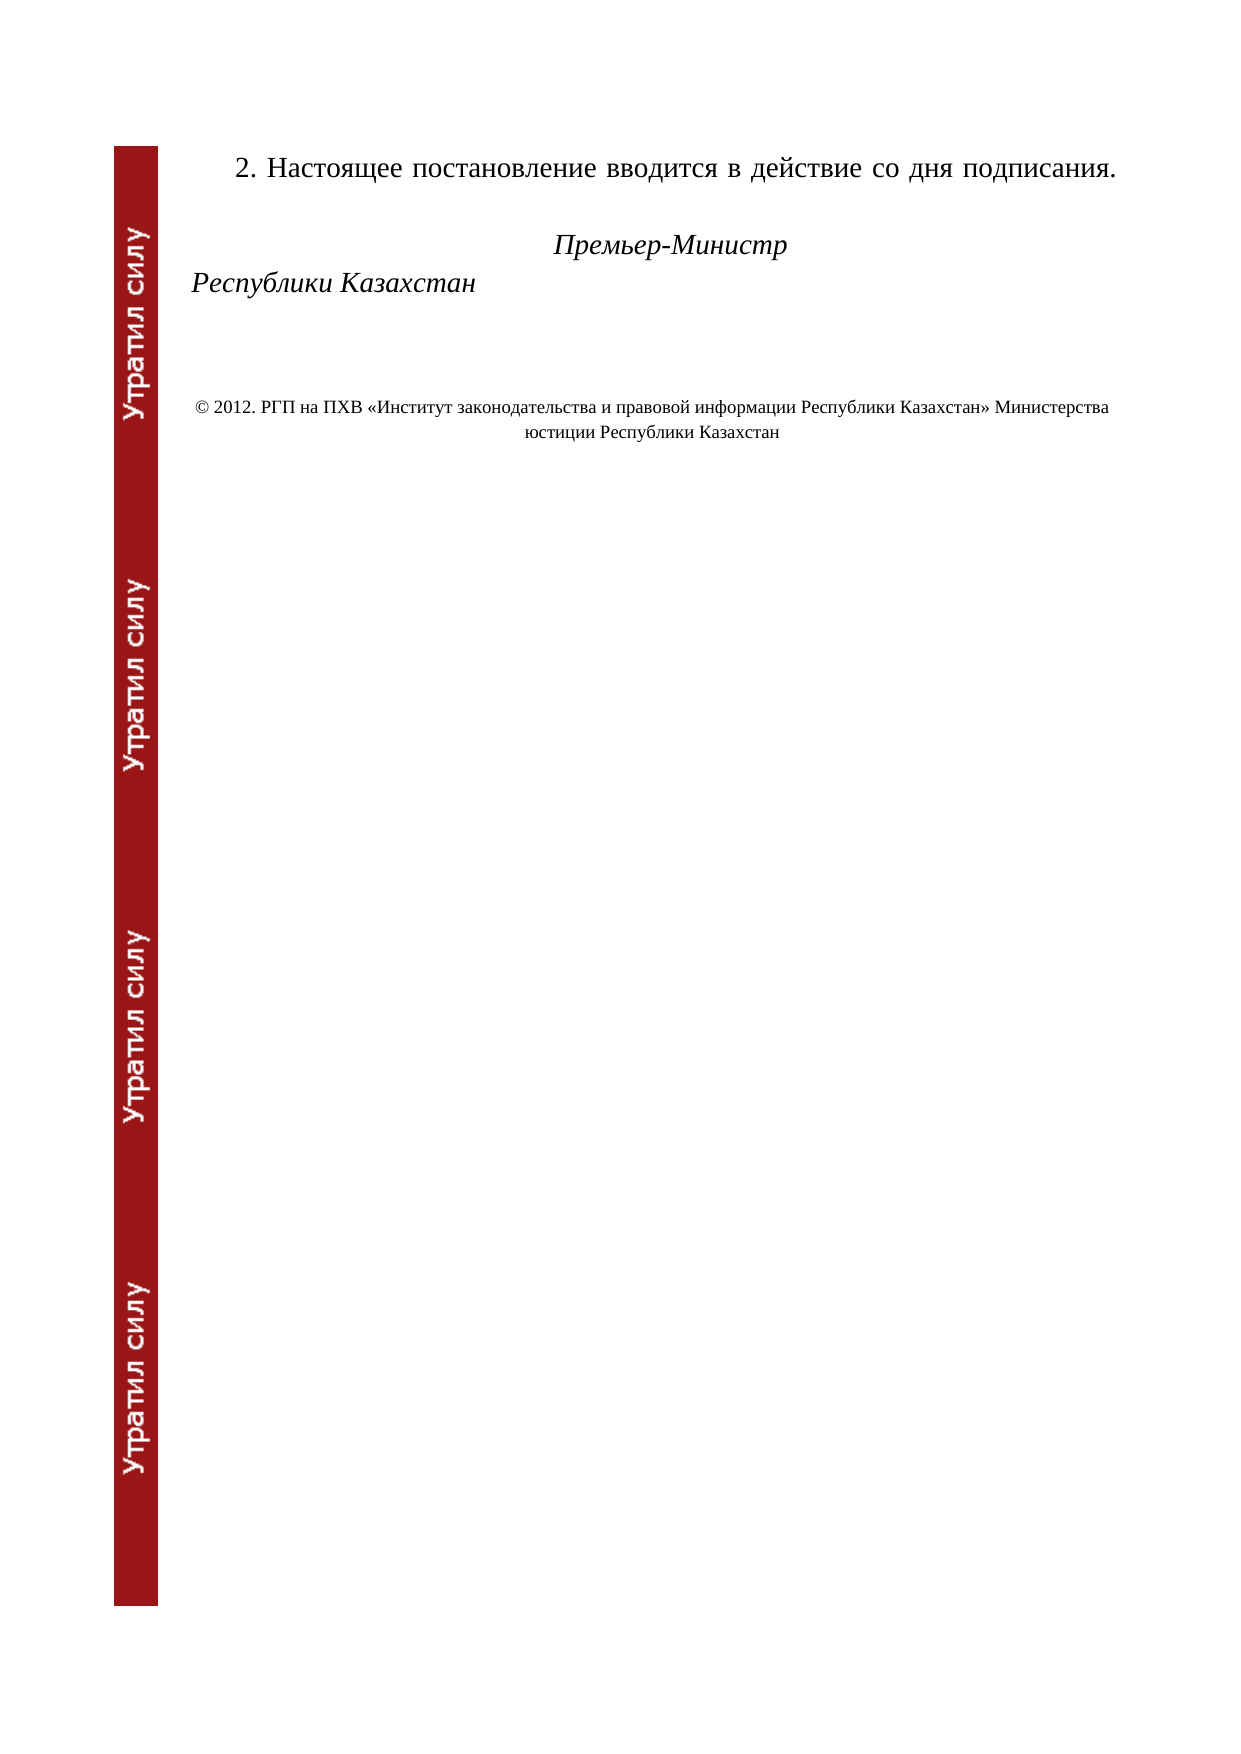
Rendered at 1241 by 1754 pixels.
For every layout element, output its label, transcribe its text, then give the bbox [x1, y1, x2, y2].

picture [114, 222, 158, 227]
text 2. Настоящее постановление вводится в действие со дня подписания. [112, 150, 1128, 222]
picture [114, 442, 158, 1606]
picture [114, 146, 158, 150]
picture [114, 299, 158, 396]
text Премьер-Министр Республики Казахстан [112, 227, 1128, 299]
text © 2012. РГП на ПХВ «Институт законодательства и правовой информации Республики Казахстан» Министерства юстиции Республики Казахстан [112, 396, 1128, 442]
